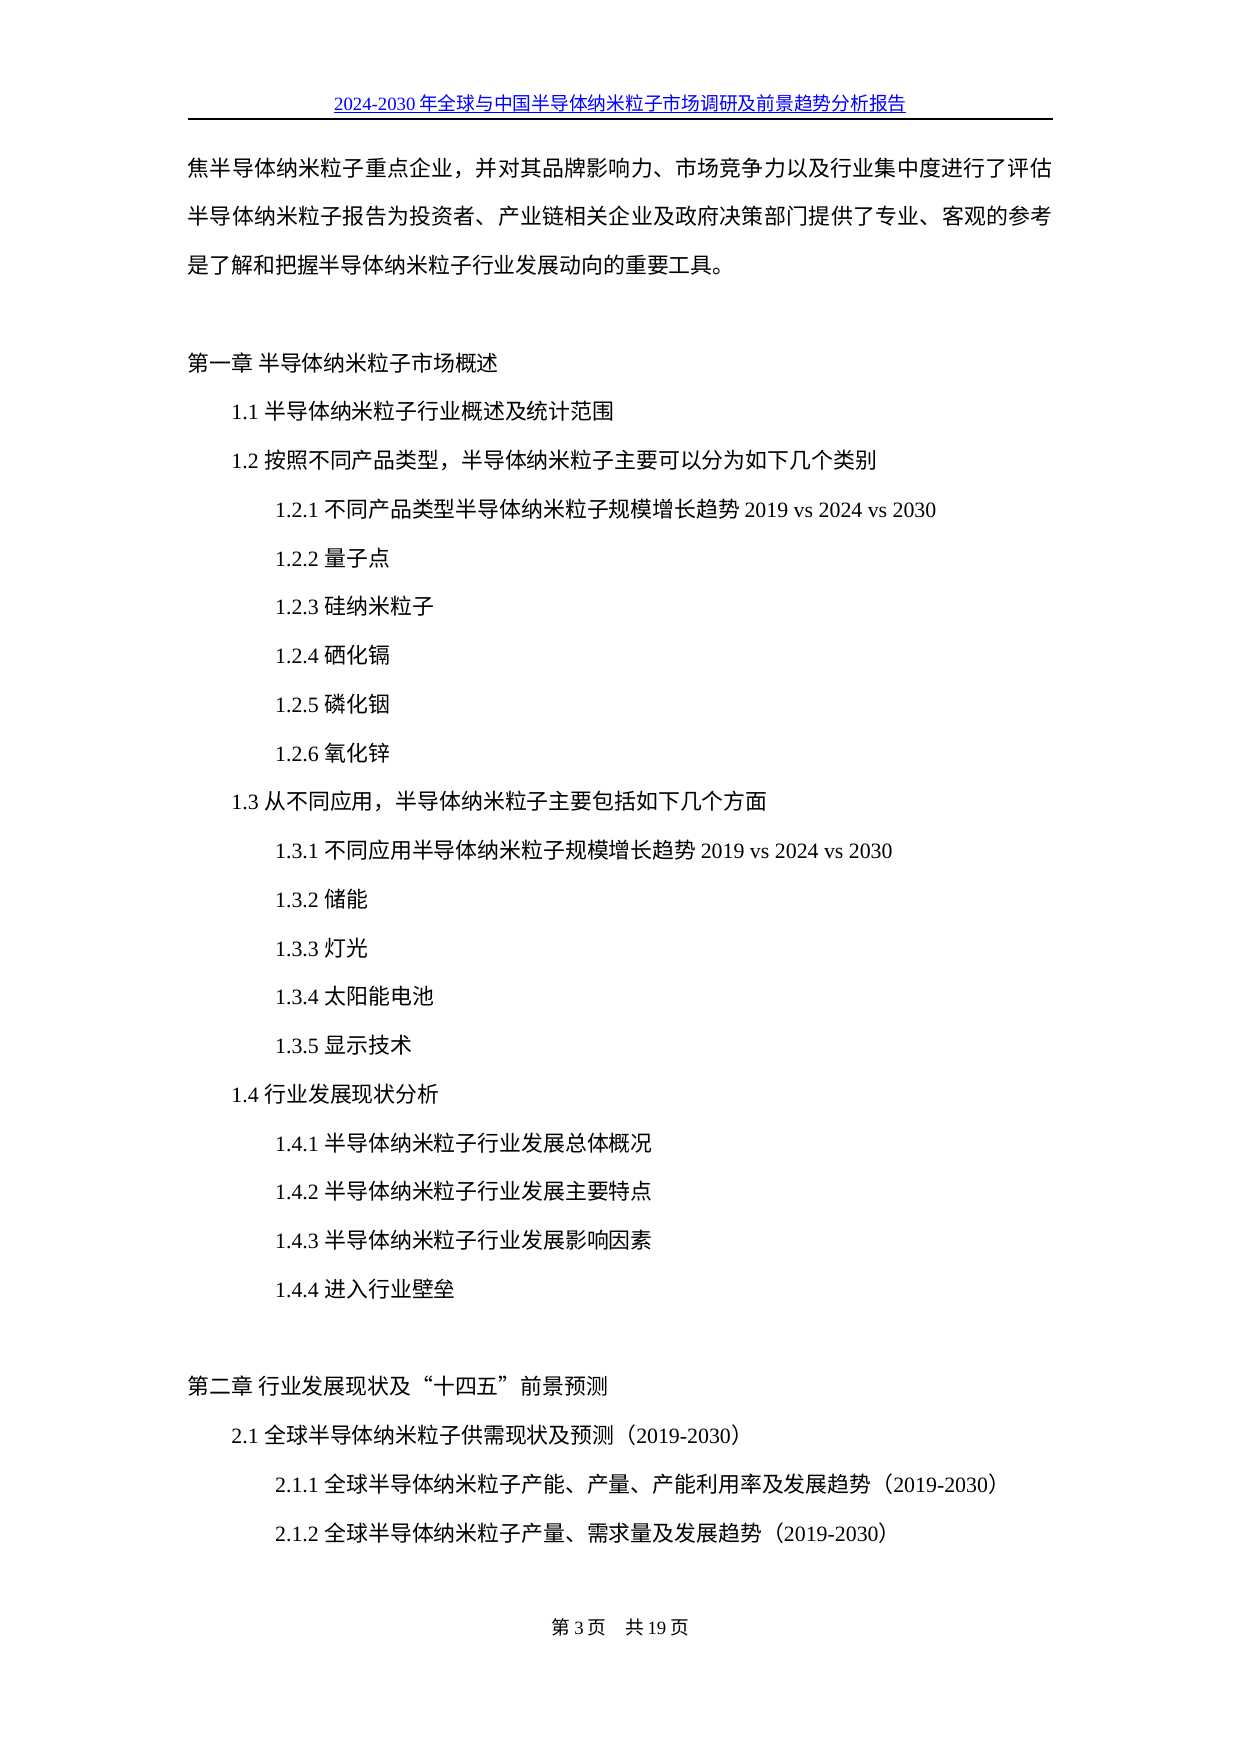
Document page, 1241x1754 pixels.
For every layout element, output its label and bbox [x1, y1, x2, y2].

text [187, 150, 1053, 1548]
